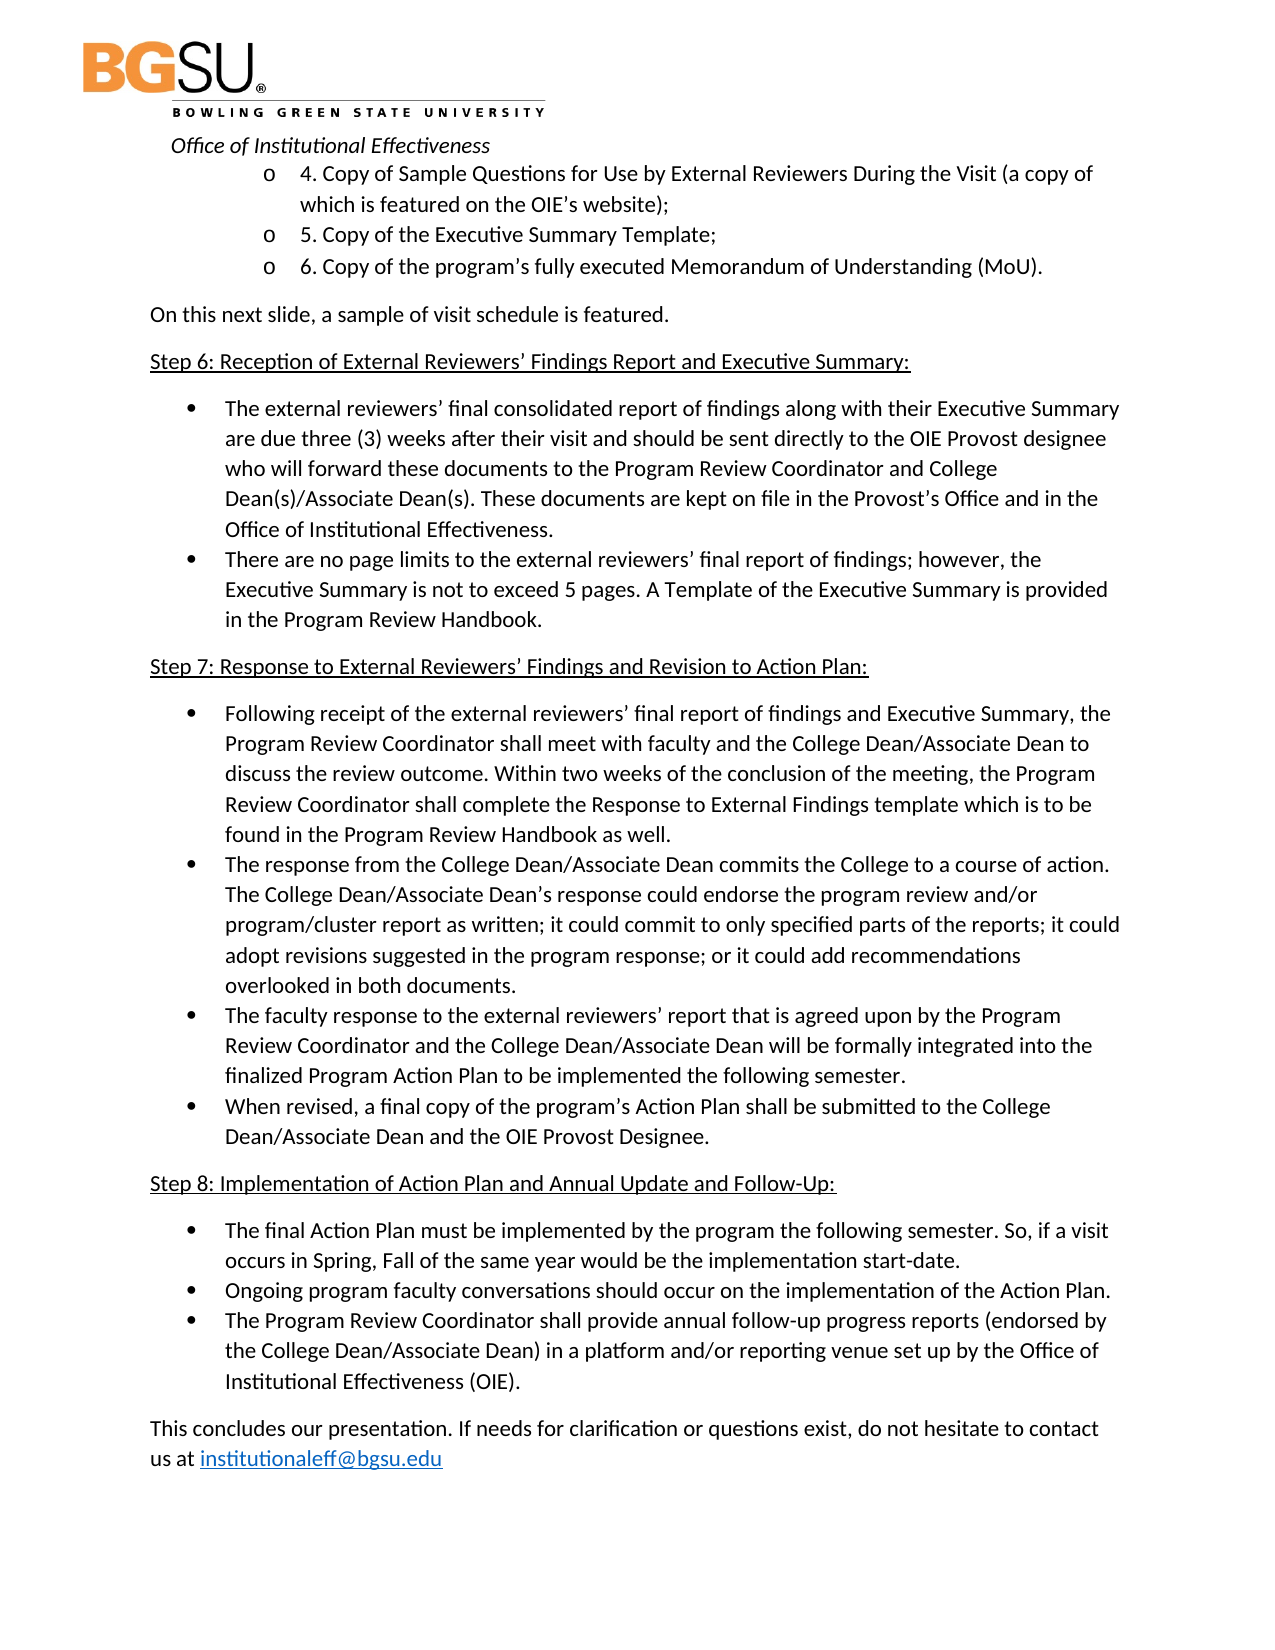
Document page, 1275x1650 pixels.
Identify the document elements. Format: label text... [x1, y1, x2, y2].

text Step 7: Response to External Reviewers’ Findings and Revision to Action Plan: [150, 652, 1125, 680]
text Step 6: Reception of External Reviewers’ Findings Report and Executive Summary: [150, 347, 1125, 375]
list 6. Copy of the program’s fully executed Memorandum of Understanding (MoU). [262, 252, 1125, 281]
text On this next slide, a sample of visit schedule is featured. [150, 300, 1125, 328]
picture [71, 41, 546, 117]
list The response from the College Dean/Associate Dean commits the College to a course of action. The College Dean/Associate Dean’s response could endorse the program review and/or program/cluster report as written; it could commit to only specified parts of the reports; it could adopt revisions suggested in the program response; or it could add recommendations overlooked in both documents. [187, 850, 1125, 999]
list The faculty response to the external reviewers’ report that is agreed upon by the Program Review Coordinator and the College Dean/Associate Dean will be formally integrated into the finalized Program Action Plan to be implemented the following semester. [187, 1001, 1125, 1090]
list When revised, a final copy of the program’s Action Plan shall be submitted to the College Dean/Associate Dean and the OIE Provost Designee. [187, 1092, 1125, 1150]
list Following receipt of the external reviewers’ final report of findings and Executive Summary, the Program Review Coordinator shall meet with faculty and the College Dean/Associate Dean to discuss the review outcome. Within two weeks of the conclusion of the meeting, the Program Review Coordinator shall complete the Response to External Findings template which is to be found in the Program Review Handbook as well. [187, 699, 1125, 848]
list Ongoing program faculty conversations should occur on the implementation of the Action Plan. [187, 1276, 1125, 1304]
text Step 8: Implementation of Action Plan and Annual Update and Follow-Up: [150, 1169, 1125, 1197]
list The Program Review Coordinator shall provide annual follow-up progress reports (endorsed by the College Dean/Associate Dean) in a platform and/or reporting venue set up by the Office of Institutional Effectiveness (OIE). [187, 1306, 1125, 1395]
list 5. Copy of the Executive Summary Template; [262, 221, 1125, 250]
list The final Action Plan must be implemented by the program the following semester. So, if a visit occurs in Spring, Fall of the same year would be the implementation start-date. [187, 1216, 1125, 1274]
text This concludes our presentation. If needs for clarification or questions exist, do not hesitate to contact us at institutionaleff@bgsu.edu [150, 1414, 1125, 1472]
list There are no page limits to the external reviewers’ final report of findings; however, the Executive Summary is not to exceed 5 pages. A Template of the Executive Summary is provided in the Program Review Handbook. [187, 545, 1125, 633]
list 4. Copy of Sample Questions for Use by External Reviewers During the Visit (a copy of which is featured on the OIE’s website); [262, 159, 1125, 218]
list The external reviewers’ final consolidated report of findings along with their Executive Summary are due three (3) weeks after their visit and should be sent directly to the OIE Provost designee who will forward these documents to the Program Review Coordinator and College Dean(s)/Associate Dean(s). These documents are kept on file in the Provost’s Office and in the Office of Institutional Effectiveness. [187, 394, 1125, 543]
